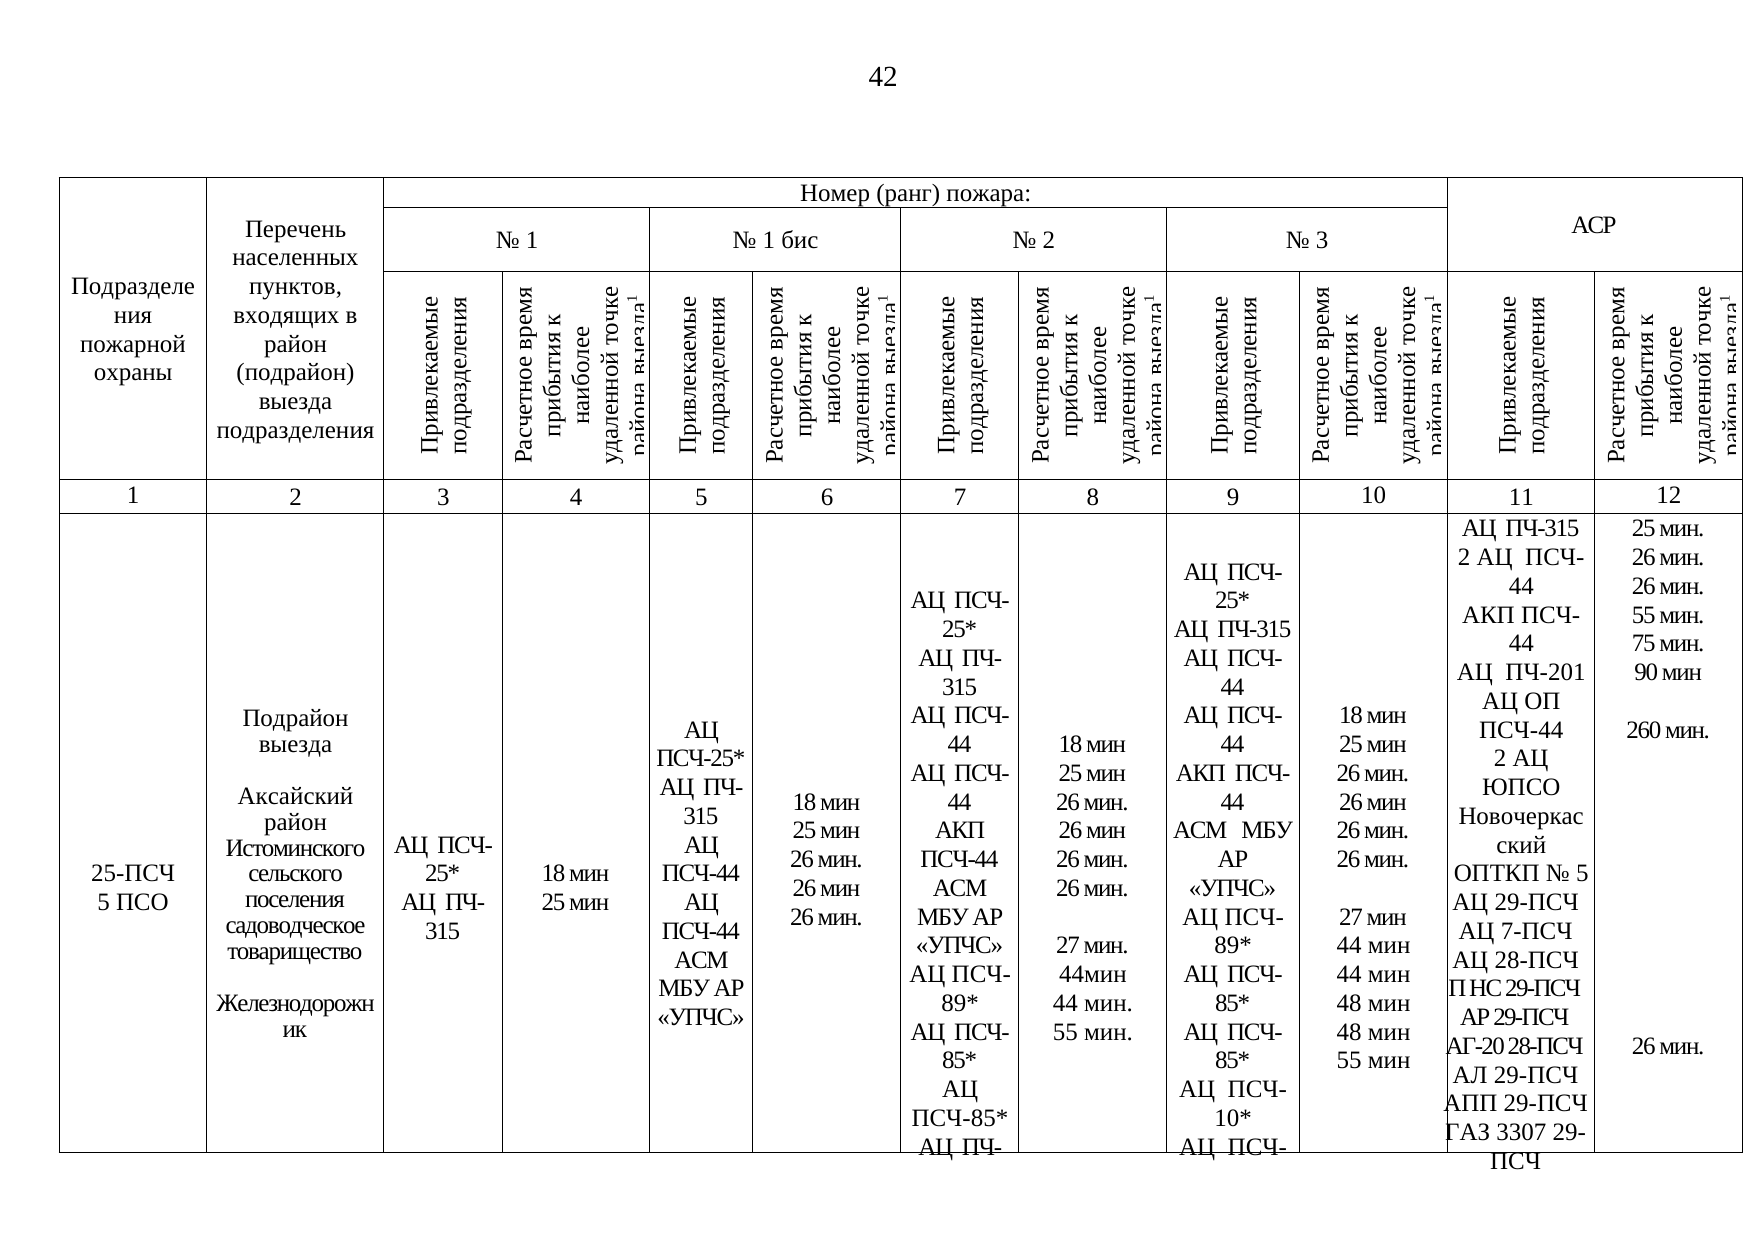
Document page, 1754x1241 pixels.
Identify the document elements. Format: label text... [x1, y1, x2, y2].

table_cell АЦ ПСЧ-25* АЦ ПЧ-315 [384, 514, 502, 1152]
table_header АСР [1448, 178, 1742, 271]
table_cell 25 мин. 26 мин. 26 мин. 55 мин. 75 мин. 90 мин 260 мин. 26 мин. [1595, 514, 1742, 1152]
table_cell АЦ ПСЧ-25* АЦ ПЧ-315 АЦ ПСЧ-44 АЦ ПСЧ-44 АКП ПСЧ-44 АСМ МБУ АР «УПЧС» АЦ ПСЧ-89* АЦ ПСЧ-85* АЦ ПСЧ-85* АЦ ПЧ-201 [901, 514, 1018, 1152]
table_cell Расчетное время прибытия к наиболее удаленной точке района выезда1 [753, 272, 900, 479]
table_cell АЦ ПЧ-315 2 АЦ ПСЧ-44 АКП ПСЧ-44 АЦ ПЧ-201 АЦ ОП ПСЧ-44 2 АЦ ЮПСО Новочеркасский ОПТКП № 5 АЦ 29-ПСЧ АЦ 7-ПСЧ АЦ 28-ПСЧ П НС 29-ПСЧ АР 29-ПСЧ АГ-20 28-ПСЧ АЛ 29-ПСЧ АПП 29-ПСЧ ГАЗ 3307 29-ПСЧ АСМ МБУ АР «УПЧС» [1448, 514, 1594, 1152]
table_cell Привлекаемые подразделения [901, 272, 1018, 479]
table_cell 4 [503, 480, 649, 512]
table_cell Расчетное время прибытия к наиболее удаленной точке района выезда1 [1300, 272, 1447, 479]
table_cell Подрайон выезда Аксайский район Истоминского сельского поселения садоводческое товарищество Железнодорожник [207, 514, 383, 1152]
table_cell 9 [1167, 480, 1299, 512]
table_cell Привлекаемые подразделения [384, 272, 502, 479]
table_cell 18 мин 25 мин 26 мин. 26 мин 26 мин. [753, 514, 900, 1152]
table_cell 18 мин 25 мин [503, 514, 649, 1152]
table_cell 11 [1448, 480, 1594, 512]
table_cell № 1 бис [650, 208, 900, 271]
table_header Подразделения пожарной охраны [60, 178, 206, 479]
table_header Перечень населенных пунктов, входящих в район (подрайон) выезда подразделения [207, 178, 383, 479]
table_cell Расчетное время прибытия к наиболее удаленной точке района выезда1 [1019, 272, 1166, 479]
table_cell 12 [1595, 480, 1742, 512]
table_cell 6 [753, 480, 900, 512]
table_header Номер (ранг) пожара: [384, 178, 1447, 207]
table_cell № 2 [901, 208, 1166, 271]
table_cell 2 [207, 480, 383, 512]
table_cell 18 мин 25 мин 26 мин. 26 мин 26 мин. 26 мин. 27 мин. 44мин 44 мин. 55 мин. [1019, 514, 1166, 1152]
table_cell № 1 [384, 208, 649, 271]
table_cell 7 [901, 480, 1018, 512]
table_cell 8 [1019, 480, 1166, 512]
table_cell 25-ПСЧ 5 ПСО [60, 514, 206, 1152]
table_cell Привлекаемые подразделения [1167, 272, 1299, 479]
table_cell 3 [384, 480, 502, 512]
table_cell Расчетное время прибытия к наиболее удаленной точке района выезда1 [1595, 272, 1742, 479]
table_cell № 3 [1167, 208, 1447, 271]
table_cell Расчетное время прибытия к наиболее удаленной точке района выезда1 [503, 272, 649, 479]
table_cell АЦ ПСЧ-25* АЦ ПЧ-315 АЦ ПСЧ-44 АЦ ПСЧ-44 АСМ МБУ АР «УПЧС» [650, 514, 752, 1152]
table_cell 5 [650, 480, 752, 512]
table_cell 18 мин 25 мин 26 мин. 26 мин 26 мин. 26 мин. 27 мин 44 мин 44 мин 48 мин 48 мин 55 мин [1300, 514, 1447, 1152]
table_cell Привлекаемые подразделения [1448, 272, 1594, 479]
table_cell Привлекаемые подразделения [650, 272, 752, 479]
table_cell 1 [60, 480, 206, 512]
table_cell 10 [1300, 480, 1447, 512]
table_cell АЦ ПСЧ-25* АЦ ПЧ-315 АЦ ПСЧ-44 АЦ ПСЧ-44 АКП ПСЧ-44 АСМ МБУ АР «УПЧС» АЦ ПСЧ-89* АЦ ПСЧ-85* АЦ ПСЧ-85* АЦ ПСЧ-10* АЦ ПСЧ-10* АЦ ПЧ-201 [1167, 514, 1299, 1152]
